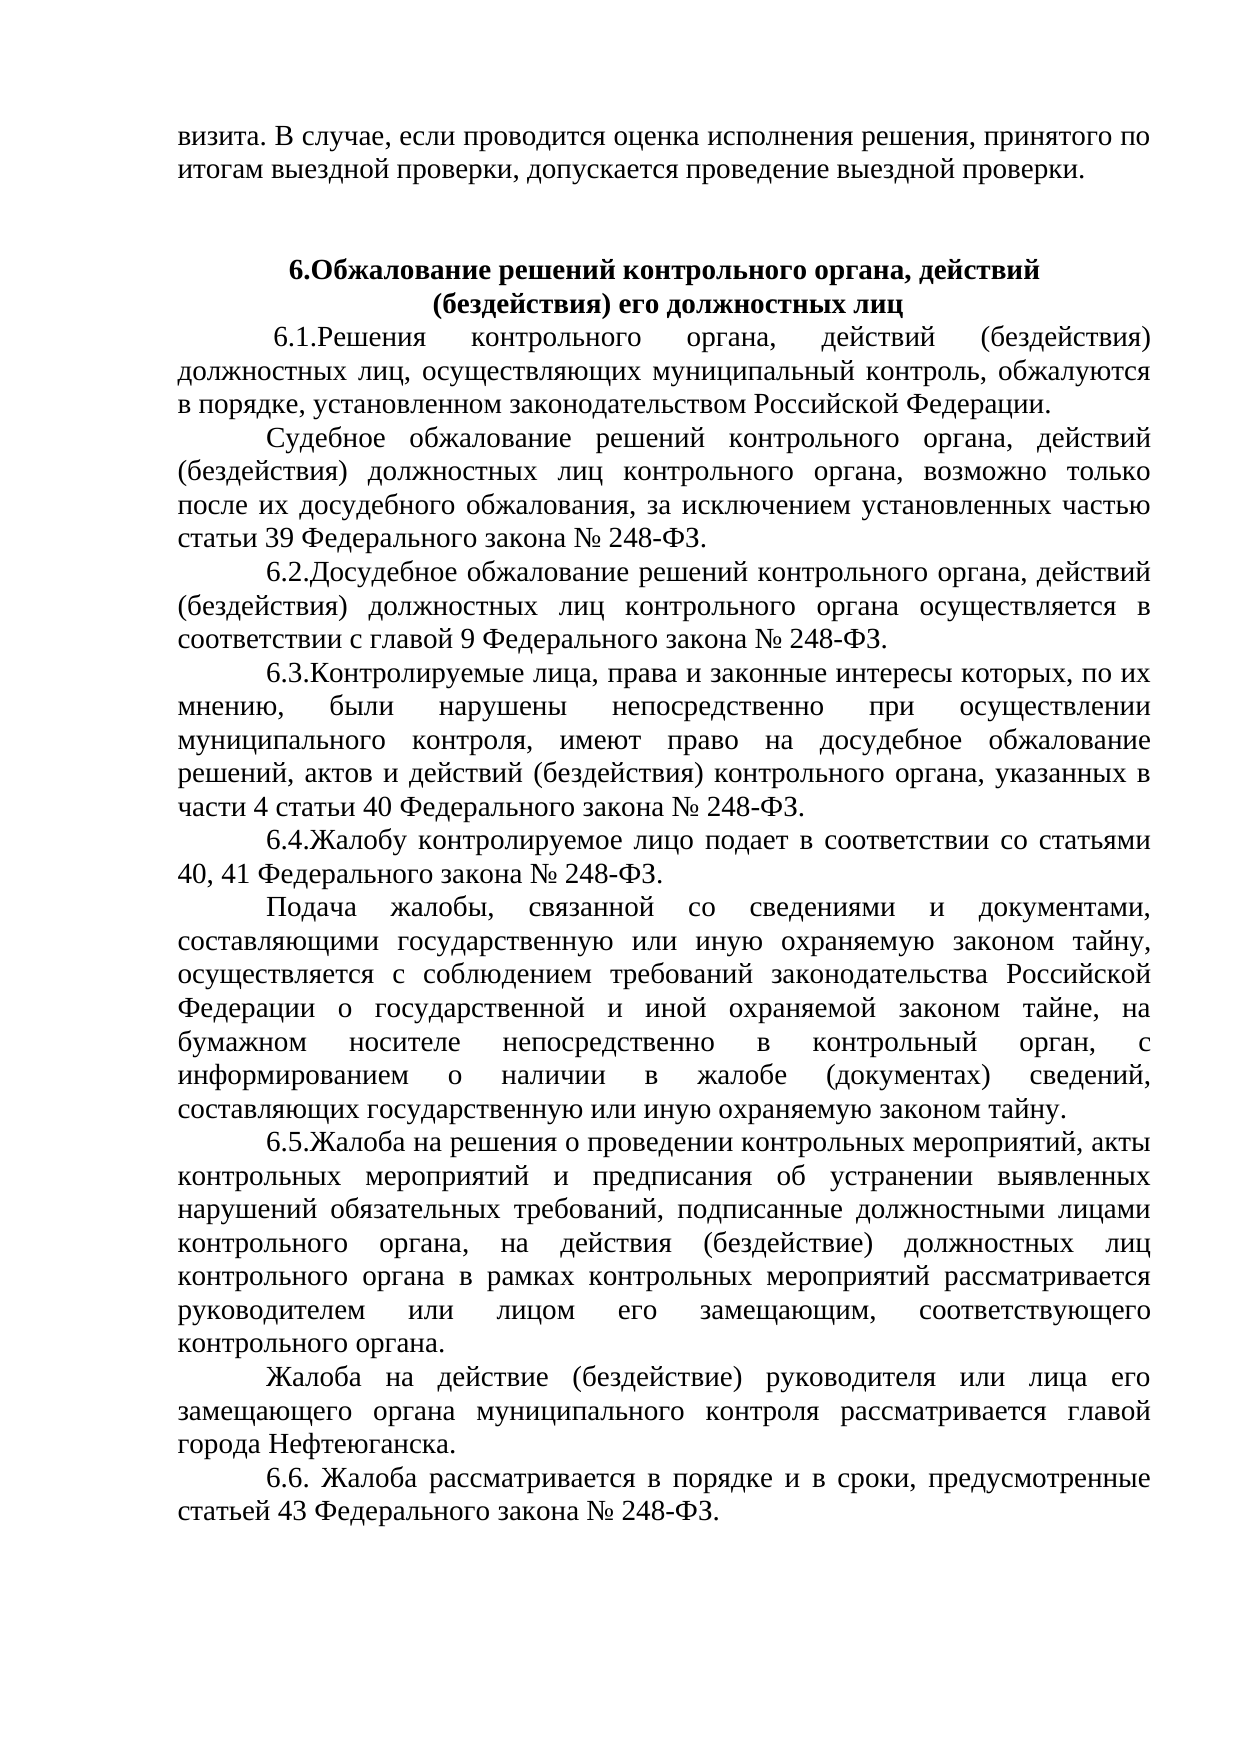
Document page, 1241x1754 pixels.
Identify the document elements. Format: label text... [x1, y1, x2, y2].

text Подача жалобы, связанной со сведениями и документами, составляющими государственную или иную охраняемую законом тайну, осуществляется с соблюдением требований законодательства Российской Федерации о государственной и иной охраняемой законом тайне, на бумажном носителе непосредственно в контрольный орган, с информированием о наличии в жалобе (документах) сведений, составляющих государственную или иную охраняемую законом тайну. [177, 889, 1152, 1124]
text 6.4.Жалобу контролируемое лицо подает в соответствии со статьями 40, 41 Федерального закона № 248-ФЗ. [177, 822, 1152, 889]
text 6.1.Решения контрольного органа, действий (бездействия) должностных лиц, осуществляющих муниципальный контроль, обжалуются в порядке, установленном законодательством Российской Федерации. [177, 319, 1152, 420]
text 6.6. Жалоба рассматривается в порядке и в сроки, предусмотренные статьей 43 Федерального закона № 248-ФЗ. [177, 1460, 1152, 1527]
text 6.3.Контролируемые лица, права и законные интересы которых, по их мнению, были нарушены непосредственно при осуществлении муниципального контроля, имеют право на досудебное обжалование решений, актов и действий (бездействия) контрольного органа, указанных в части 4 статьи 40 Федерального закона № 248-ФЗ. [177, 655, 1152, 822]
text Жалоба на действие (бездействие) руководителя или лица его замещающего органа муниципального контроля рассматривается главой города Нефтеюганска. [177, 1359, 1152, 1460]
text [177, 118, 1152, 185]
text 6.2.Досудебное обжалование решений контрольного органа, действий (бездействия) должностных лиц контрольного органа осуществляется в соответствии с главой 9 Федерального закона № 248-ФЗ. [177, 554, 1152, 655]
text (бездействия) его должностных лиц [177, 286, 1152, 319]
text Судебное обжалование решений контрольного органа, действий (бездействия) должностных лиц контрольного органа, возможно только после их досудебного обжалования, за исключением установленных частью статьи 39 Федерального закона № 248-ФЗ. [177, 420, 1152, 554]
text 6.Обжалование решений контрольного органа, действий [177, 252, 1152, 286]
text 6.5.Жалоба на решения о проведении контрольных мероприятий, акты контрольных мероприятий и предписания об устранении выявленных нарушений обязательных требований, подписанные должностными лицами контрольного органа, на действия (бездействие) должностных лиц контрольного органа в рамках контрольных мероприятий рассматривается руководителем или лицом его замещающим, соответствующего контрольного органа. [177, 1124, 1152, 1359]
